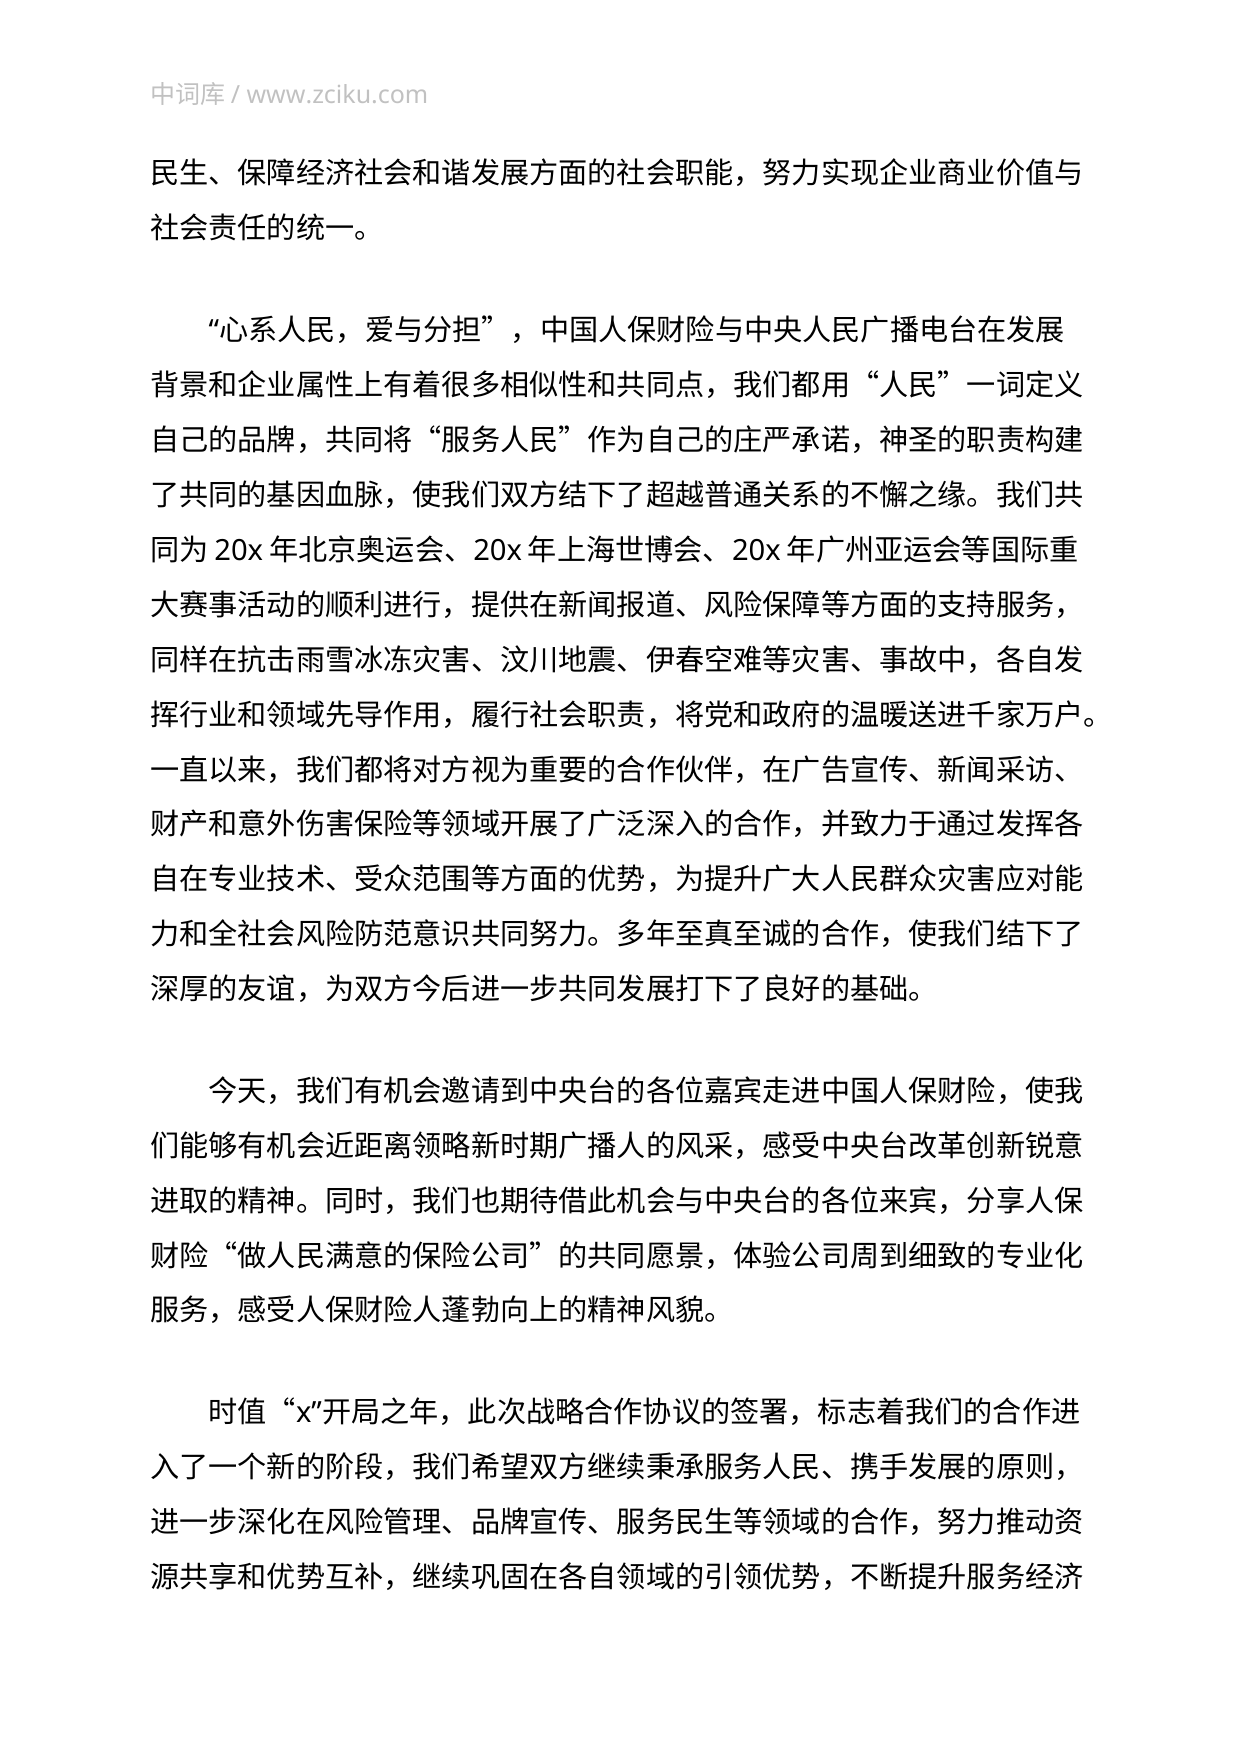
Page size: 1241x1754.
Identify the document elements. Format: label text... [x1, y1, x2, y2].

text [150, 150, 1090, 247]
text “心系人民，爱与分担”，中国人保财险与中央人民广播电台在发展背景和企业属性上有着很多相似性和共同点，我们都用“人民”一词定义自己的品牌，共同将“服务人民”作为自己的庄严承诺，神圣的职责构建了共同的基因血脉，使我们双方结下了超越普通关系的不懈之缘。我们共同为20x年北京奥运会、20x年上海世博会、20x年广州亚运会等国际重大赛事活动的顺利进行，提供在新闻报道、风险保障等方面的支持服务，同样在抗击雨雪冰冻灾害、汶川地震、伊春空难等灾害、事故中，各自发挥行业和领域先导作用，履行社会职责，将党和政府的温暖送进千家万户。一直以来，我们都将对方视为重要的合作伙伴，在广告宣传、新闻采访、财产和意外伤害保险等领域开展了广泛深入的合作，并致力于通过发挥各自在专业技术、受众范围等方面的优势，为提升广大人民群众灾害应对能力和全社会风险防范意识共同努力。多年至真至诚的合作，使我们结下了深厚的友谊，为双方今后进一步共同发展打下了良好的基础。 [150, 307, 1090, 1008]
text 今天，我们有机会邀请到中央台的各位嘉宾走进中国人保财险，使我们能够有机会近距离领略新时期广播人的风采，感受中央台改革创新锐意进取的精神。同时，我们也期待借此机会与中央台的各位来宾，分享人保财险“做人民满意的保险公司”的共同愿景，体验公司周到细致的专业化服务，感受人保财险人蓬勃向上的精神风貌。 [150, 1067, 1090, 1329]
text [150, 1389, 1090, 1596]
